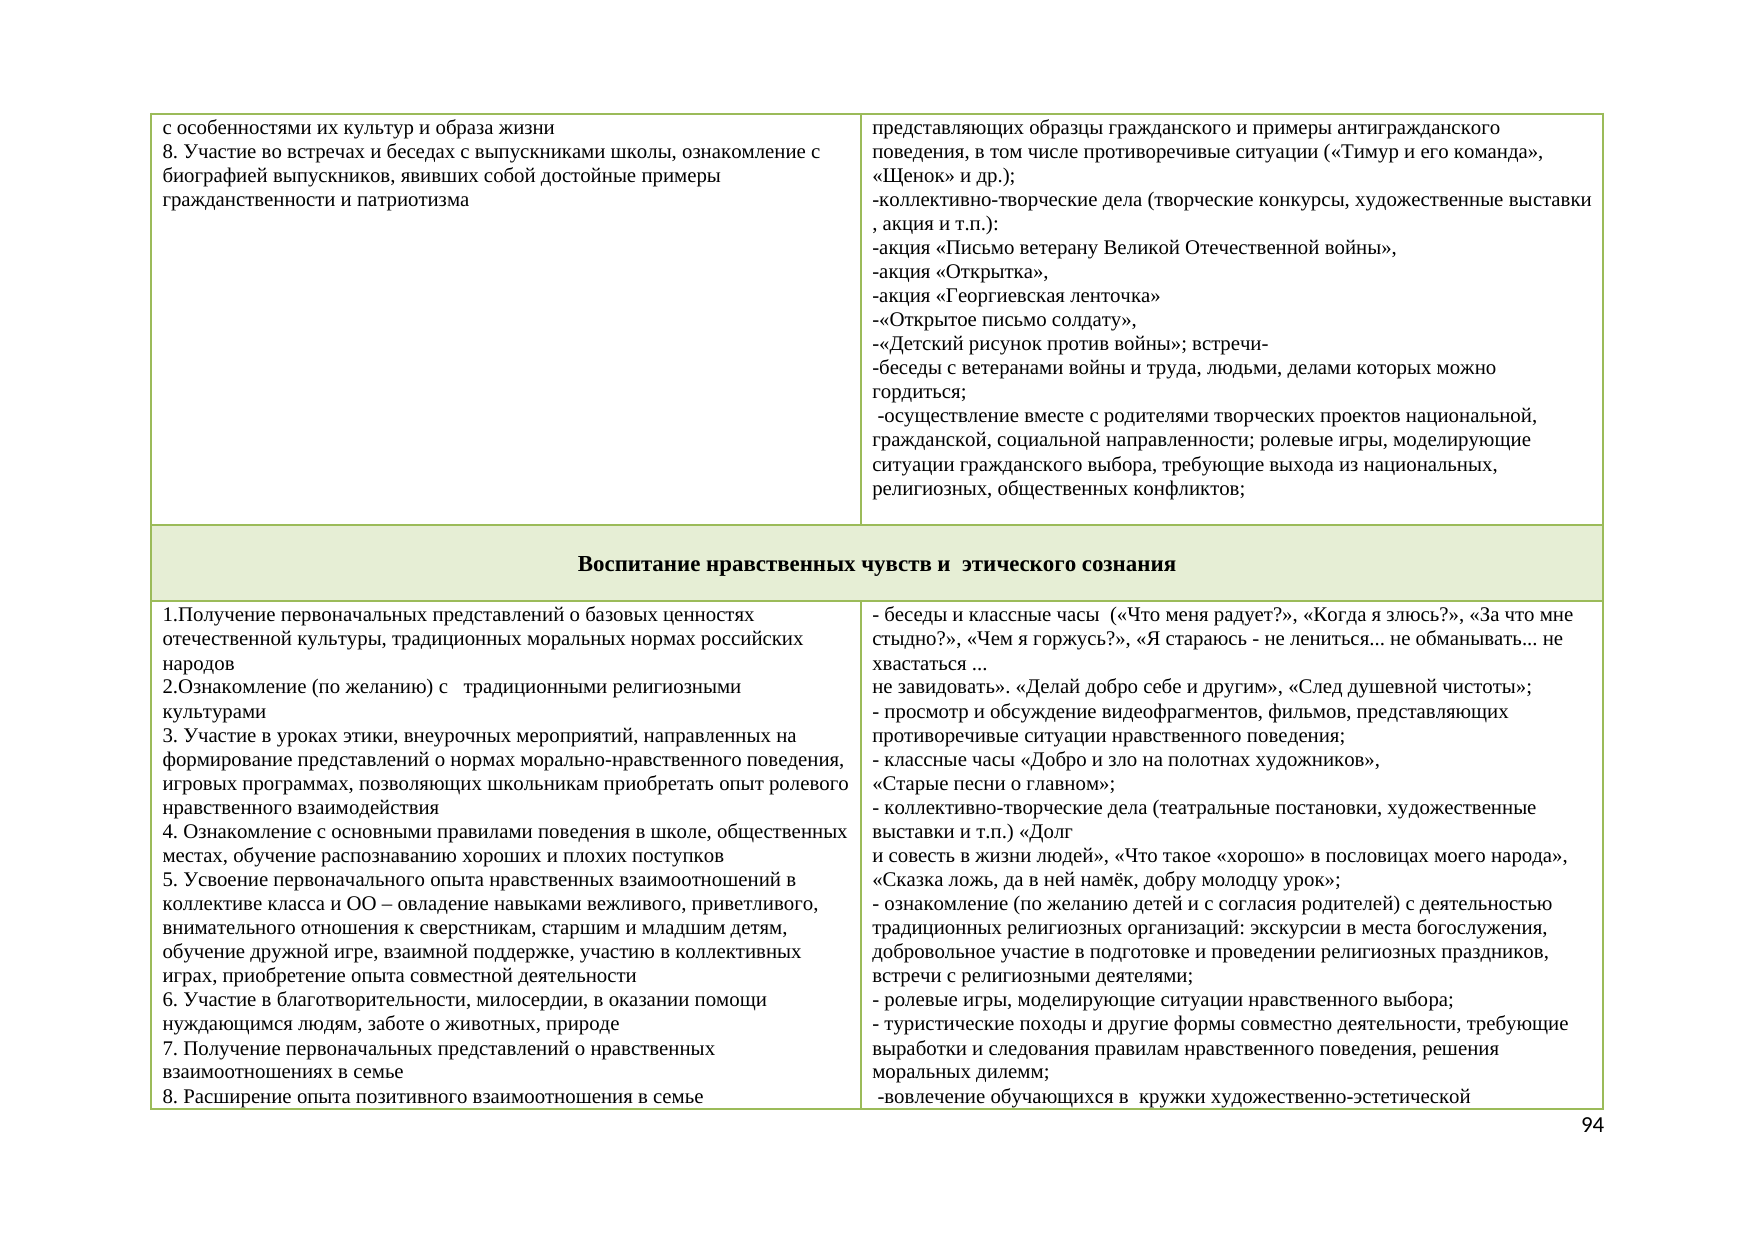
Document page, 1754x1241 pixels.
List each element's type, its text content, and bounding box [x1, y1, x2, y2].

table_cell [862, 115, 1602, 524]
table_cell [152, 115, 860, 524]
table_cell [862, 602, 1602, 1108]
table_cell Воспитание нравственных чувств и этического сознания [152, 526, 1602, 600]
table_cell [152, 602, 860, 1108]
